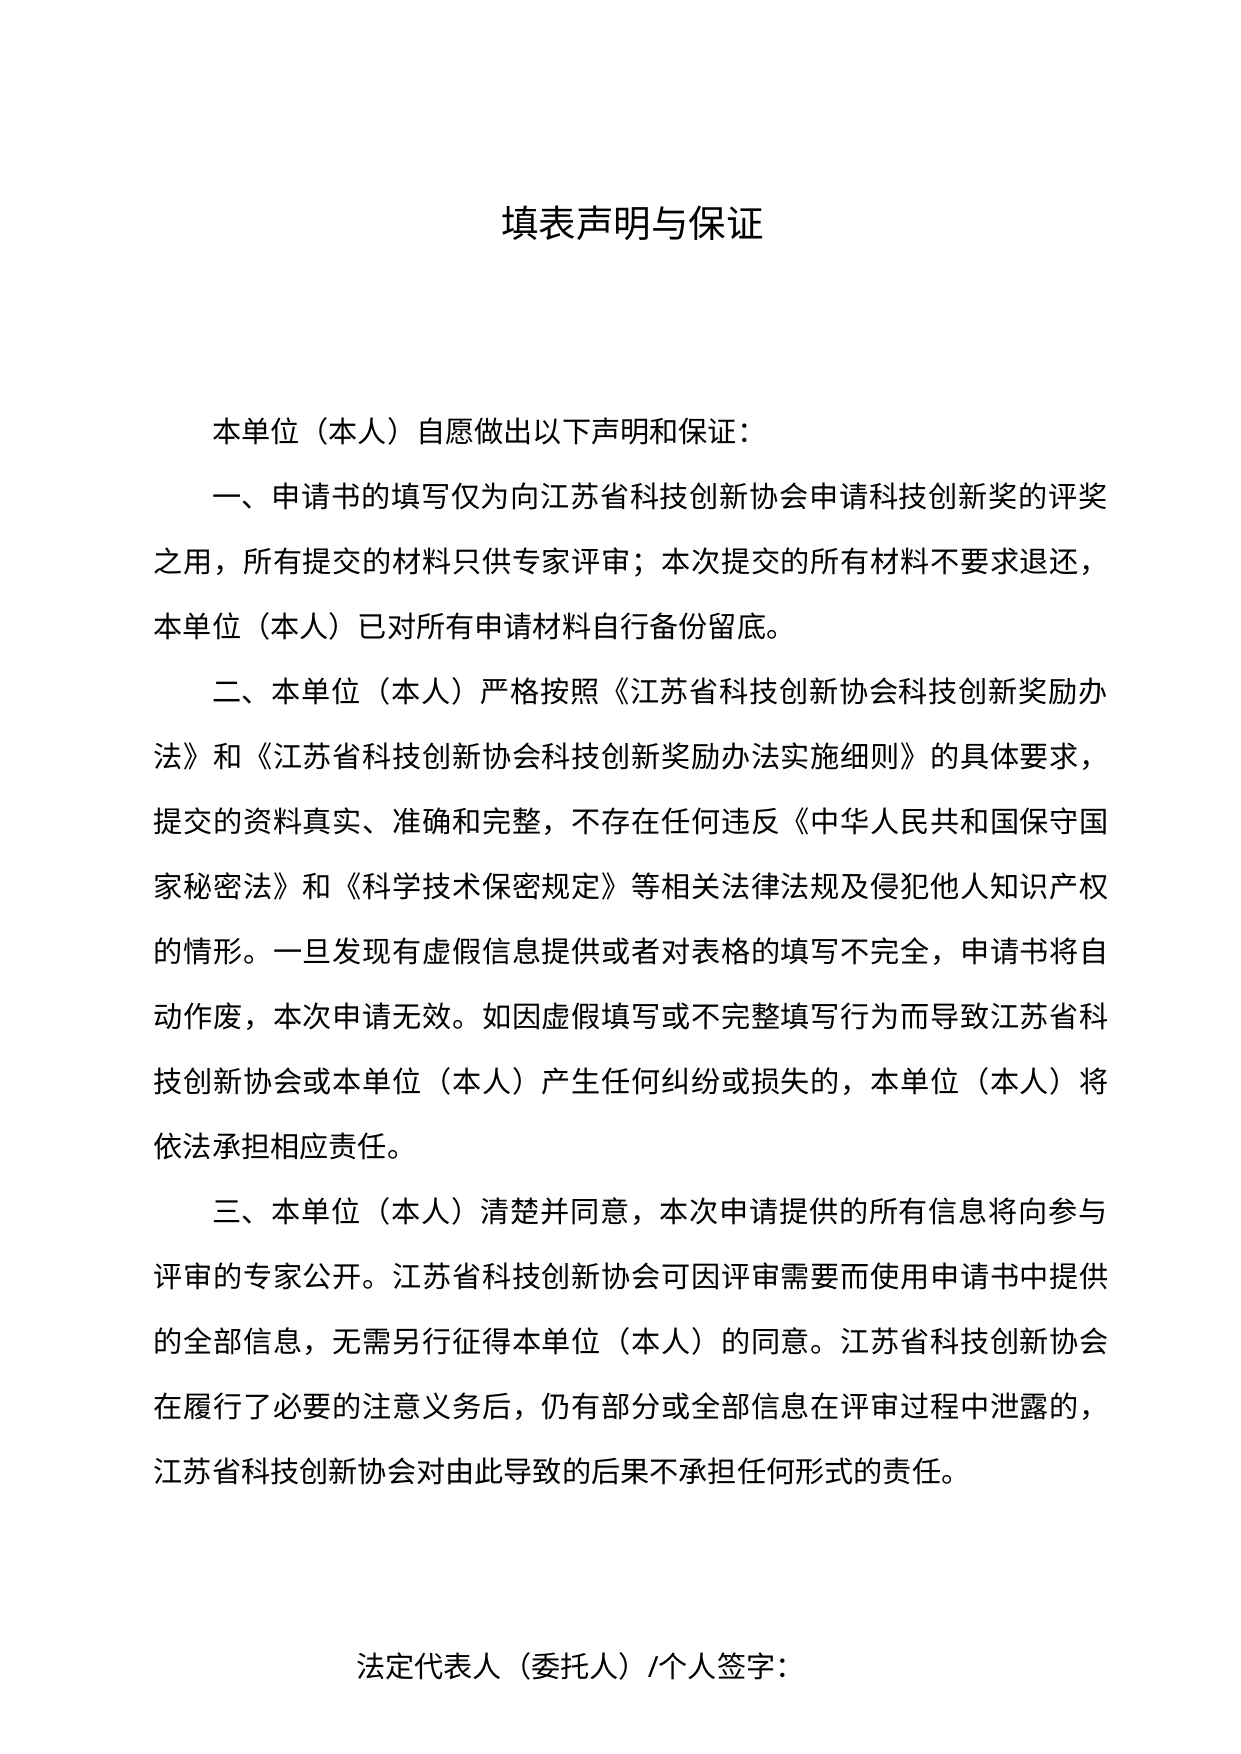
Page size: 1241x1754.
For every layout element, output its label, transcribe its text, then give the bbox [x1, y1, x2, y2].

text 法定代表人（委托人）/个人签字： [153, 1633, 1110, 1698]
text 三、本单位（本人）清楚并同意，本次申请提供的所有信息将向参与评审的专家公开。江苏省科技创新协会可因评审需要而使用申请书中提供的全部信息，无需另行征得本单位（本人）的同意。江苏省科技创新协会在履行了必要的注意义务后，仍有部分或全部信息在评审过程中泄露的，江苏省科技创新协会对由此导致的后果不承担任何形式的责任。 [153, 1178, 1110, 1503]
text 一、申请书的填写仅为向江苏省科技创新协会申请科技创新奖的评奖之用，所有提交的材料只供专家评审；本次提交的所有材料不要求退还，本单位（本人）已对所有申请材料自行备份留底。 [153, 463, 1110, 658]
text 二、本单位（本人）严格按照《江苏省科技创新协会科技创新奖励办法》和《江苏省科技创新协会科技创新奖励办法实施细则》的具体要求，提交的资料真实、准确和完整，不存在任何违反《中华人民共和国保守国家秘密法》和《科学技术保密规定》等相关法律法规及侵犯他人知识产权的情形。一旦发现有虚假信息提供或者对表格的填写不完全，申请书将自动作废，本次申请无效。如因虚假填写或不完整填写行为而导致江苏省科技创新协会或本单位（本人）产生任何纠纷或损失的，本单位（本人）将依法承担相应责任。 [153, 658, 1110, 1178]
title 填表声明与保证 [153, 188, 1110, 253]
text 本单位（本人）自愿做出以下声明和保证： [153, 398, 1110, 463]
